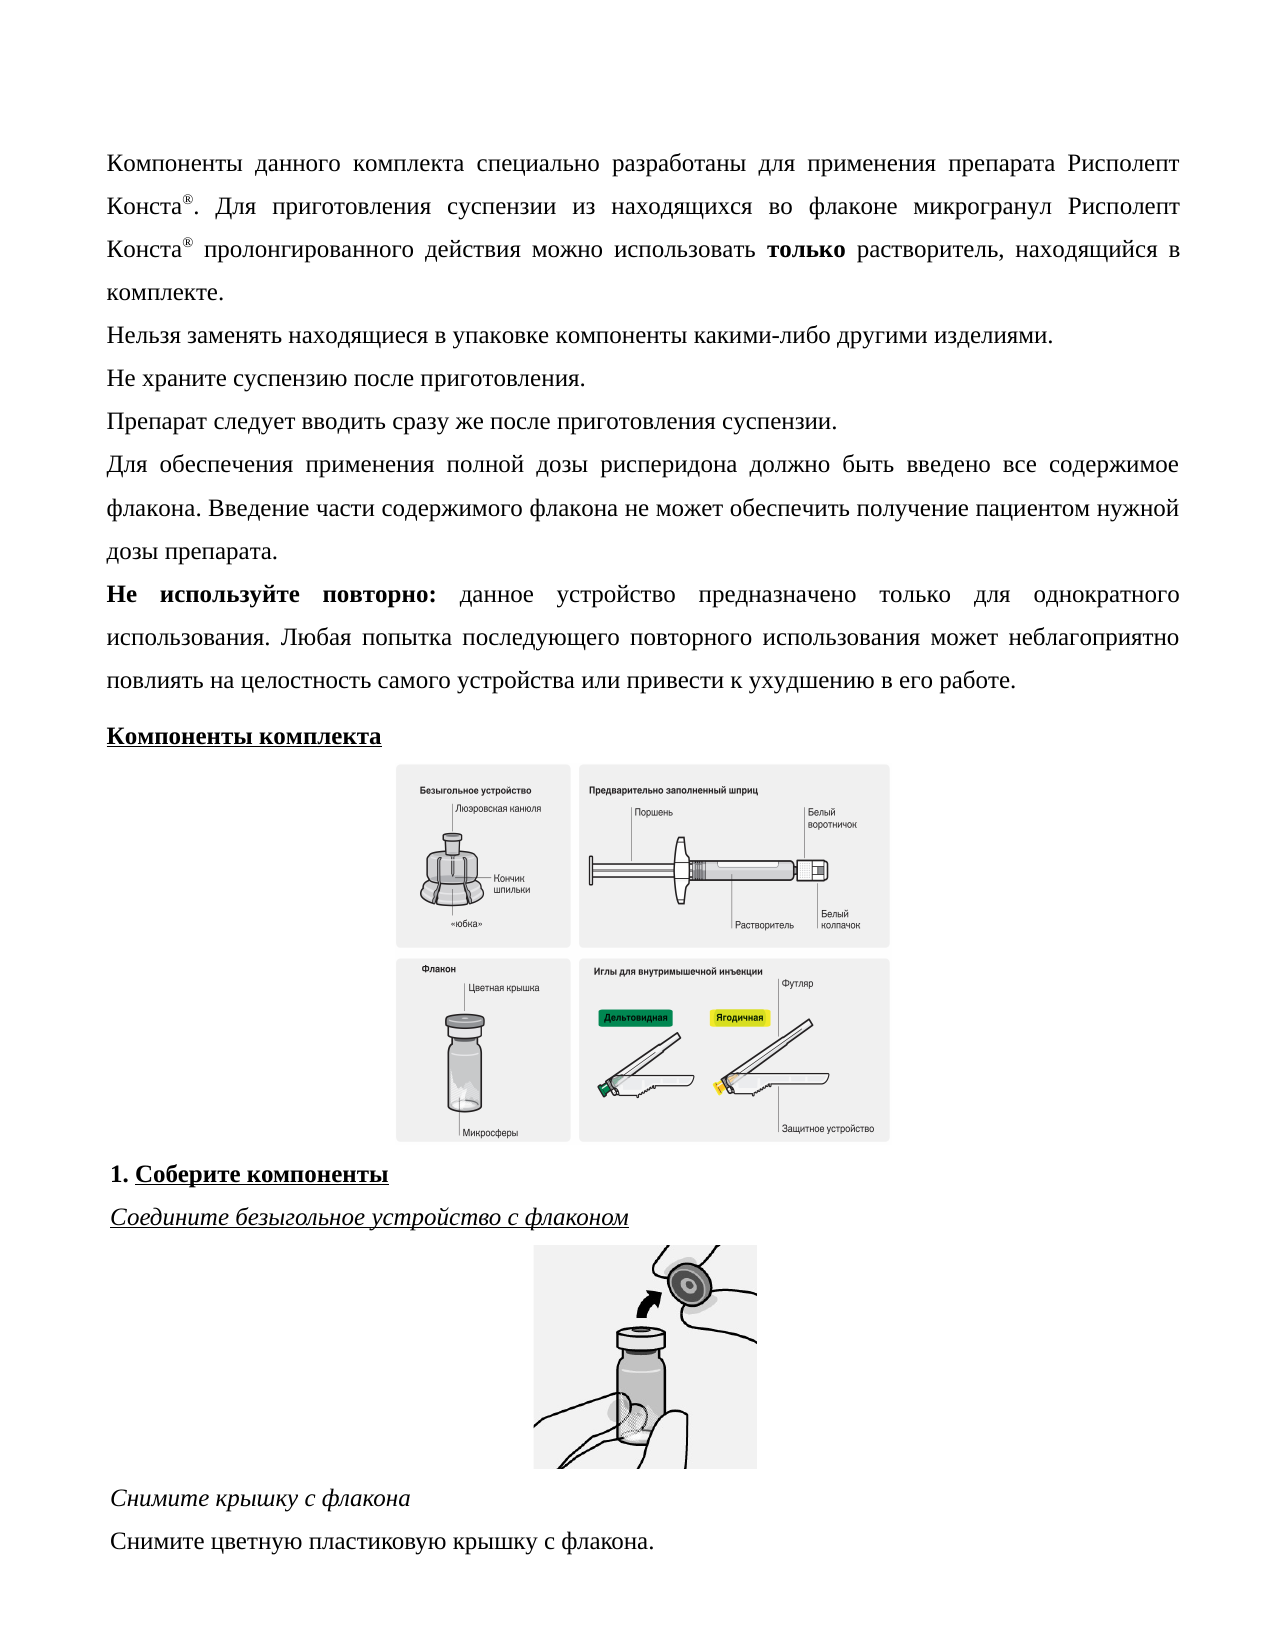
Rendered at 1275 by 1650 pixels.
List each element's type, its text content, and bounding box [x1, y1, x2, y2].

text Не храните суспензию после приготовления. [106, 363, 1181, 392]
text Соедините безыгольное устройство с флаконом [110, 1202, 1181, 1231]
text Нельзя заменять находящиеся в упаковке компоненты какими-либо другими изделиями. [106, 320, 1181, 349]
text Снимите цветную пластиковую крышку с флакона. [110, 1526, 1181, 1555]
text Снимите крышку с флакона [110, 1483, 1181, 1512]
text Препарат следует вводить сразу же после приготовления суспензии. [106, 406, 1181, 435]
picture [394, 763, 893, 1145]
text Компоненты данного комплекта специально разработаны для применения препарата Рисполепт Конста®. Для приготовления суспензии из находящихся во флаконе микрогранул Рисполепт Конста® пролонгированного действия можно использовать только растворитель, находящийся в комплекте. [106, 148, 1181, 306]
text Не используйте повторно: данное устройство предназначено только для однократного использования. Любая попытка последующего повторного использования может неблагоприятно повлиять на целостность самого устройства или привести к ухудшению в его работе. [106, 579, 1181, 694]
text Для обеспечения применения полной дозы рисперидона должно быть введено все содержимое флакона. Введение части содержимого флакона не может обеспечить получение пациентом нужной дозы препарата. [106, 449, 1181, 564]
text Компоненты комплекта [106, 721, 1181, 749]
picture [533, 1245, 757, 1469]
text 1. Соберите компоненты [110, 1159, 1181, 1188]
